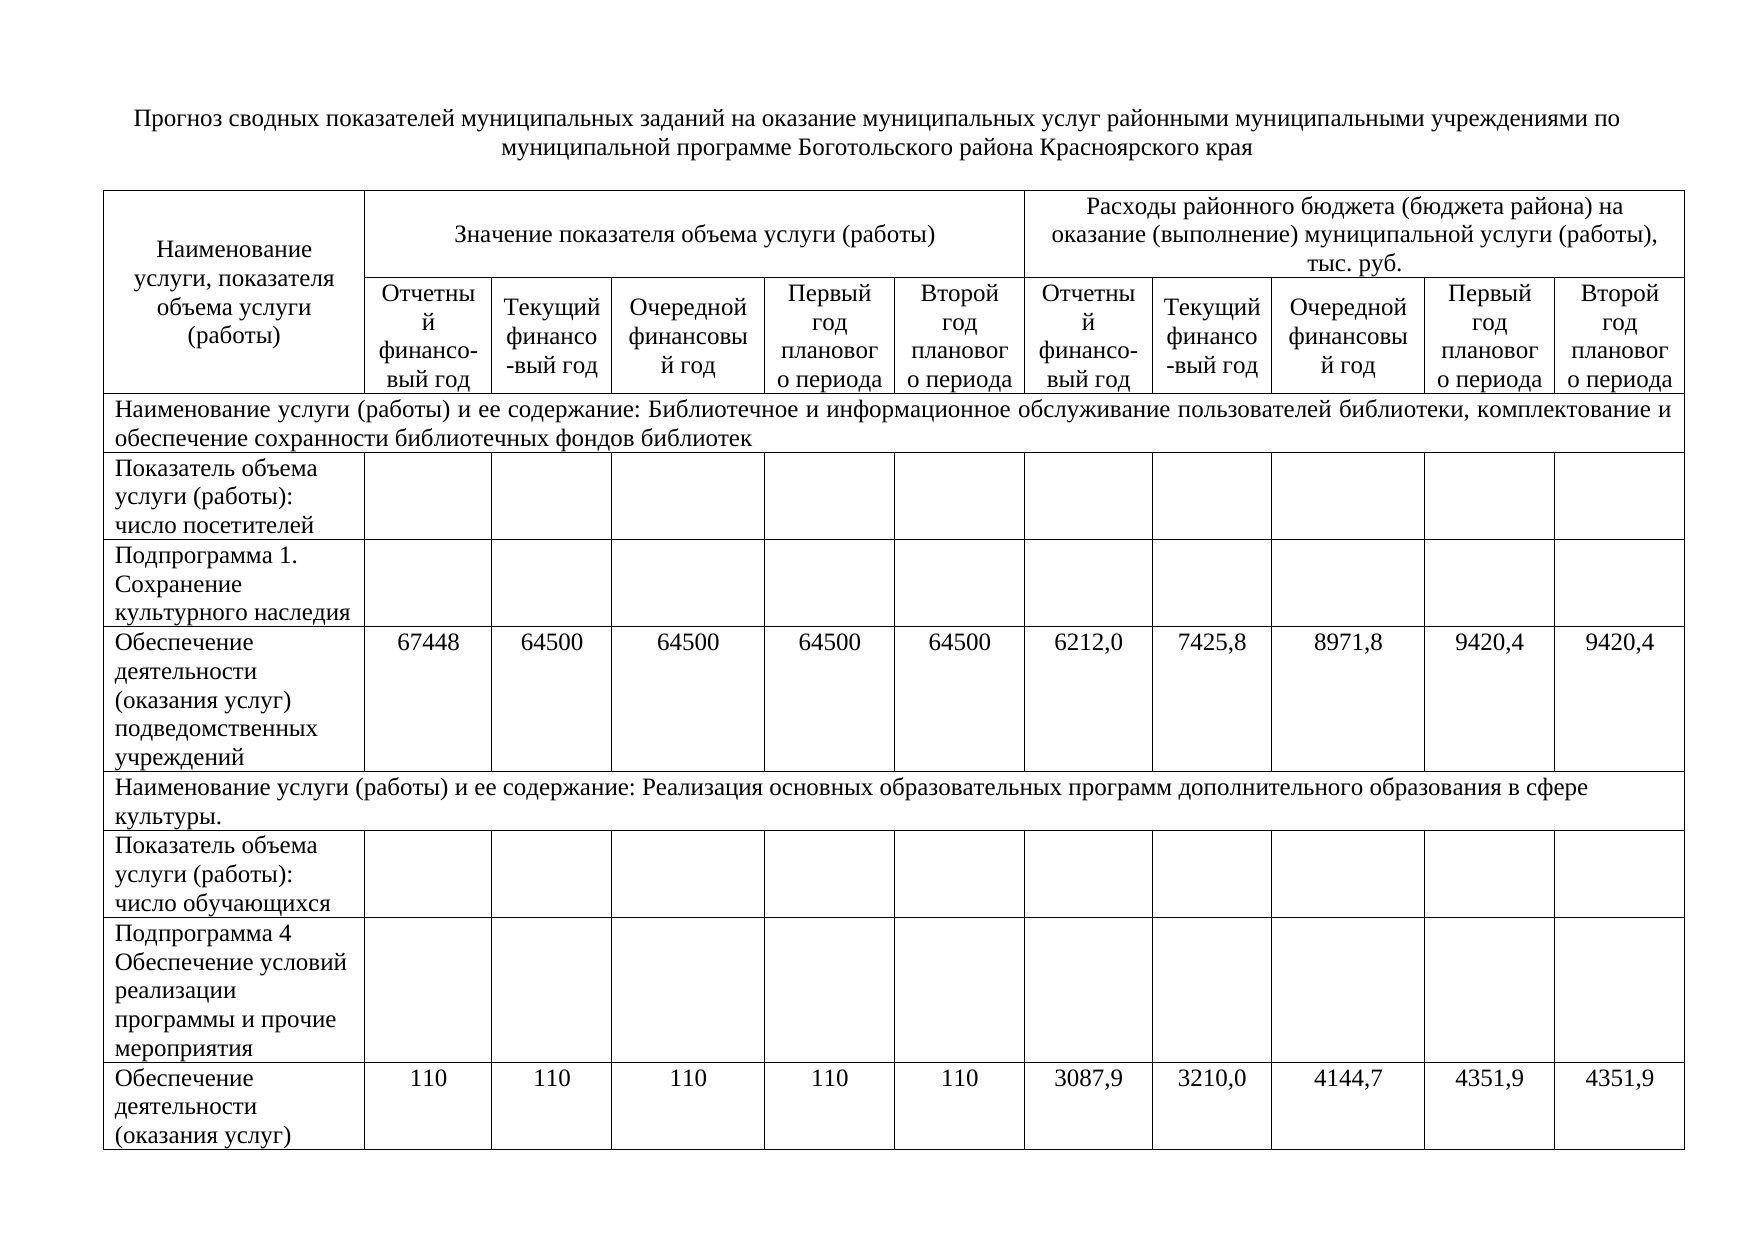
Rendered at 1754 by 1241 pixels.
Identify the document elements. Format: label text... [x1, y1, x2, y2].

text Прогноз сводных показателей муниципальных заданий на оказание муниципальных услуг районными муниципальными учреждениями по муниципальной программе Боготольского района Красноярского края [118, 103, 1636, 161]
table_cell 9420,4 [1425, 627, 1554, 771]
table_cell [612, 453, 764, 539]
table_cell [612, 540, 764, 626]
table_header Значение показателя объема услуги (работы) [365, 191, 1024, 277]
table_cell [1153, 540, 1271, 626]
table_cell Подпрограмма 4 Обеспечение условий реализации программы и прочие мероприятия [104, 918, 364, 1062]
table_cell [612, 831, 764, 917]
table_cell [1425, 918, 1554, 1062]
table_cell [104, 1063, 364, 1149]
table_cell 67448 [365, 627, 491, 771]
table_cell [365, 831, 491, 917]
table_cell 4144,7 [1272, 1063, 1424, 1149]
table_cell [895, 831, 1024, 917]
table_cell Первый год планового периода [1425, 278, 1554, 393]
table_cell 110 [492, 1063, 611, 1149]
table_cell 3087,9 [1025, 1063, 1152, 1149]
table_cell [1555, 918, 1684, 1062]
table_cell [1272, 540, 1424, 626]
table_cell [1425, 831, 1554, 917]
table_cell Подпрограмма 1. Сохранение культурного наследия [104, 540, 364, 626]
table_cell [492, 453, 611, 539]
table_cell [365, 918, 491, 1062]
table_header Расходы районного бюджета (бюджета района) на оказание (выполнение) муниципальной услуги (работы), тыс. руб. [1025, 191, 1684, 277]
table_cell 64500 [765, 627, 894, 771]
table_cell Отчетный финансо-вый год [365, 278, 491, 393]
table_cell 110 [765, 1063, 894, 1149]
table_cell [1555, 453, 1684, 539]
table_cell [765, 918, 894, 1062]
table_cell 3210,0 [1153, 1063, 1271, 1149]
table_cell [1272, 831, 1424, 917]
table_cell 8971,8 [1272, 627, 1424, 771]
table_cell [1153, 831, 1271, 917]
table_cell [365, 453, 491, 539]
table_cell 6212,0 [1025, 627, 1152, 771]
table_cell Первый год планового периода [765, 278, 894, 393]
table_cell 4351,9 [1425, 1063, 1554, 1149]
table_cell Очередной финансовый год [1272, 278, 1424, 393]
table_header Наименование услуги, показателя объема услуги (работы) [104, 191, 364, 393]
table_cell [365, 540, 491, 626]
table_cell [1025, 453, 1152, 539]
table_cell Второй год планового периода [1555, 278, 1684, 393]
table_cell Наименование услуги (работы) и ее содержание: Реализация основных образовательных программ дополнительного образования в сфере культуры. [104, 772, 1684, 829]
table_cell [492, 540, 611, 626]
table_cell [1555, 540, 1684, 626]
table_cell [1025, 831, 1152, 917]
table_cell Текущий финансо-вый год [492, 278, 611, 393]
table_cell Отчетный финансо-вый год [1025, 278, 1152, 393]
table_cell 110 [895, 1063, 1024, 1149]
table_cell [1025, 918, 1152, 1062]
table_cell [1153, 918, 1271, 1062]
table_cell [1272, 453, 1424, 539]
table_cell [895, 453, 1024, 539]
table_cell [1153, 453, 1271, 539]
table_cell Очередной финансовый год [612, 278, 764, 393]
table_cell [612, 918, 764, 1062]
table_cell [1425, 540, 1554, 626]
table_cell 64500 [492, 627, 611, 771]
table_cell [1425, 453, 1554, 539]
table_cell [1025, 540, 1152, 626]
table_cell 9420,4 [1555, 627, 1684, 771]
table_cell Текущий финансо-вый год [1153, 278, 1271, 393]
table_cell Обеспечение деятельности (оказания услуг) подведомственных учреждений [104, 627, 364, 771]
table_cell [492, 831, 611, 917]
table_cell [492, 918, 611, 1062]
table_cell 110 [612, 1063, 764, 1149]
table_cell Наименование услуги (работы) и ее содержание: Библиотечное и информационное обслуживание пользователей библиотеки, комплектование и обеспечение сохранности библиотечных фондов библиотек [104, 394, 1684, 452]
table_cell [895, 918, 1024, 1062]
table_cell 7425,8 [1153, 627, 1271, 771]
table_cell [765, 831, 894, 917]
table_cell [1272, 918, 1424, 1062]
table_cell 64500 [895, 627, 1024, 771]
table_cell [895, 540, 1024, 626]
table_cell [765, 540, 894, 626]
table_cell Показатель объема услуги (работы): число посетителей [104, 453, 364, 539]
table_cell Второй год планового периода [895, 278, 1024, 393]
table_cell 110 [365, 1063, 491, 1149]
table_cell [1555, 831, 1684, 917]
table_cell Показатель объема услуги (работы): число обучающихся [104, 831, 364, 917]
table_cell [765, 453, 894, 539]
table_cell 4351,9 [1555, 1063, 1684, 1149]
table_cell 64500 [612, 627, 764, 771]
